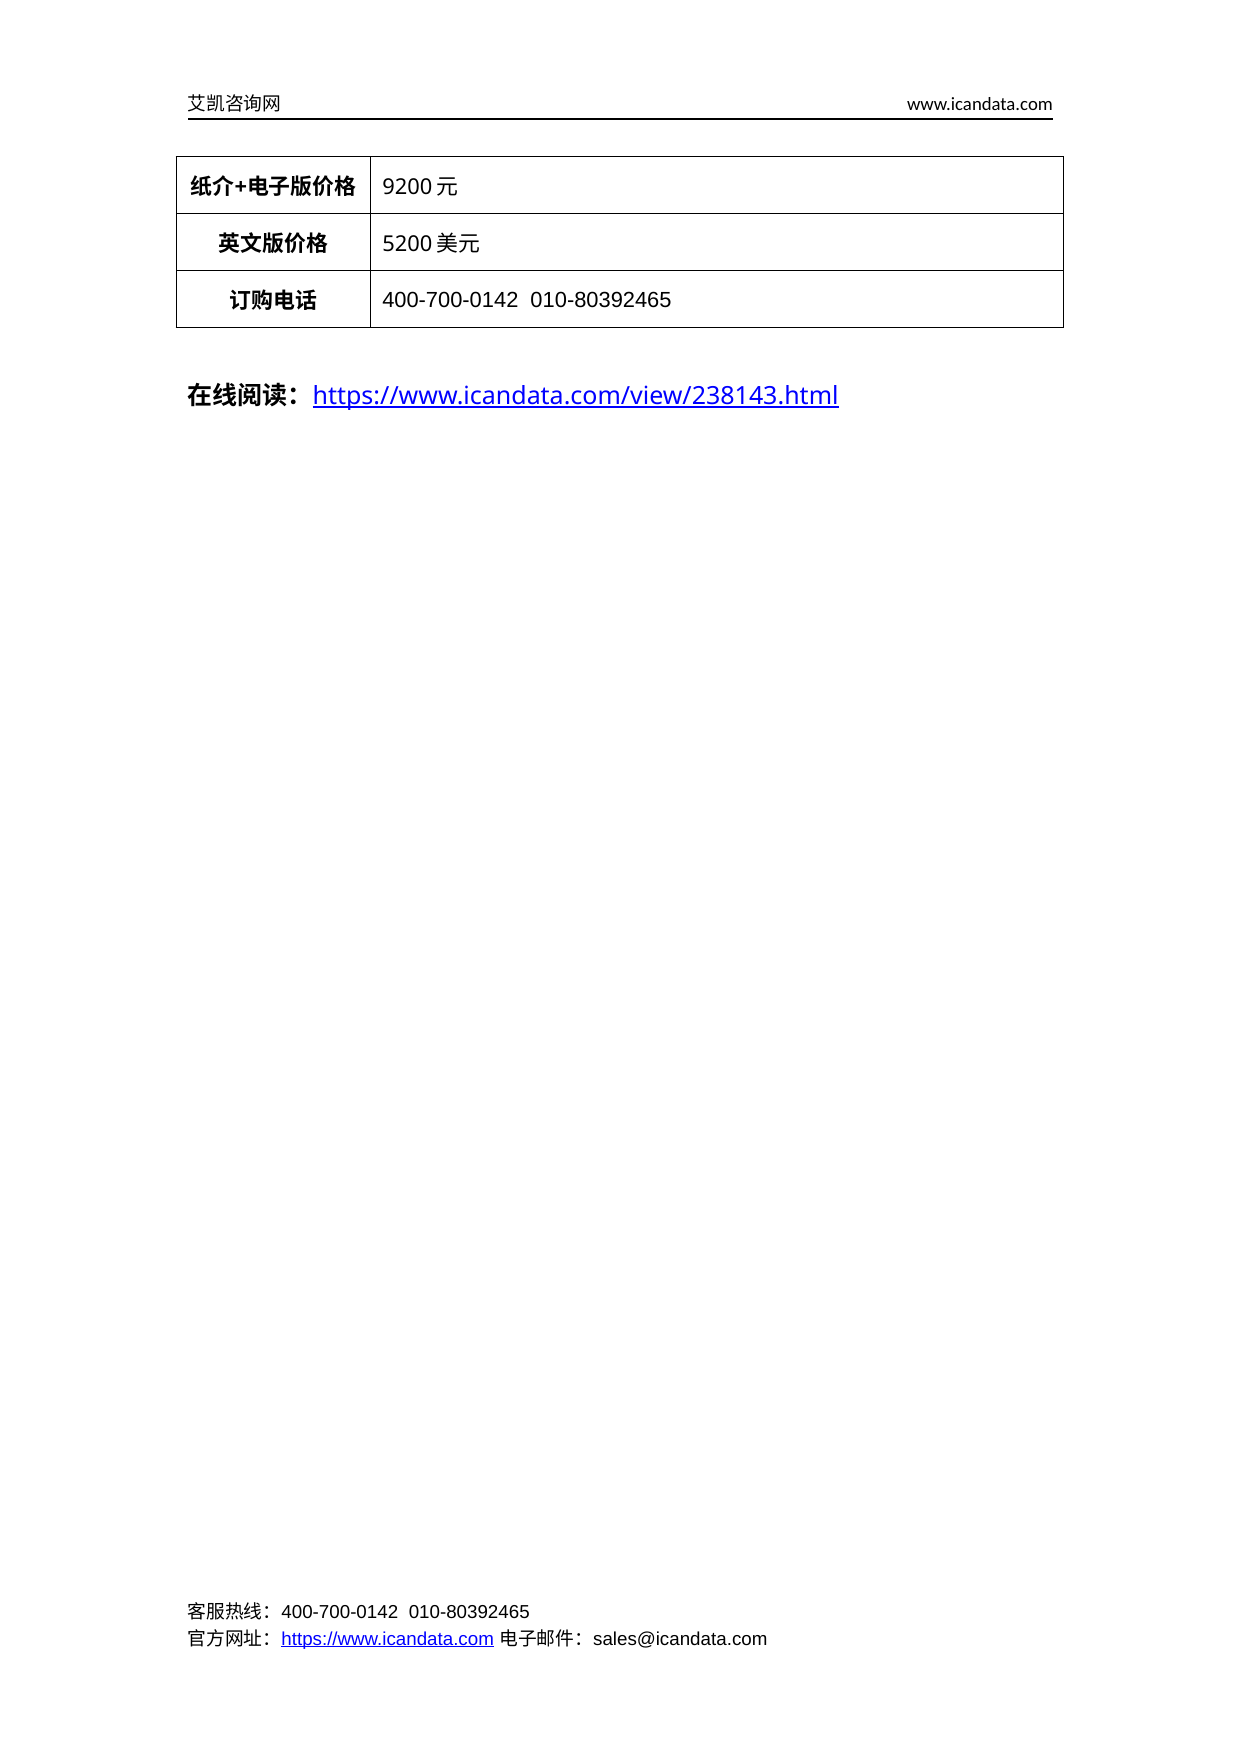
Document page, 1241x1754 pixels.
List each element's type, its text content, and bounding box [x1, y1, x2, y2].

table_cell 400-700-0142 010-80392465 [371, 271, 1063, 327]
table_cell 英文版价格 [177, 214, 370, 270]
table_cell 9200元 [371, 157, 1063, 213]
table_cell 纸介+电子版价格 [177, 157, 370, 213]
table_cell 5200美元 [371, 214, 1063, 270]
text 在线阅读：https://www.icandata.com/view/238143.html [187, 361, 1053, 426]
table_cell 订购电话 [177, 271, 370, 327]
